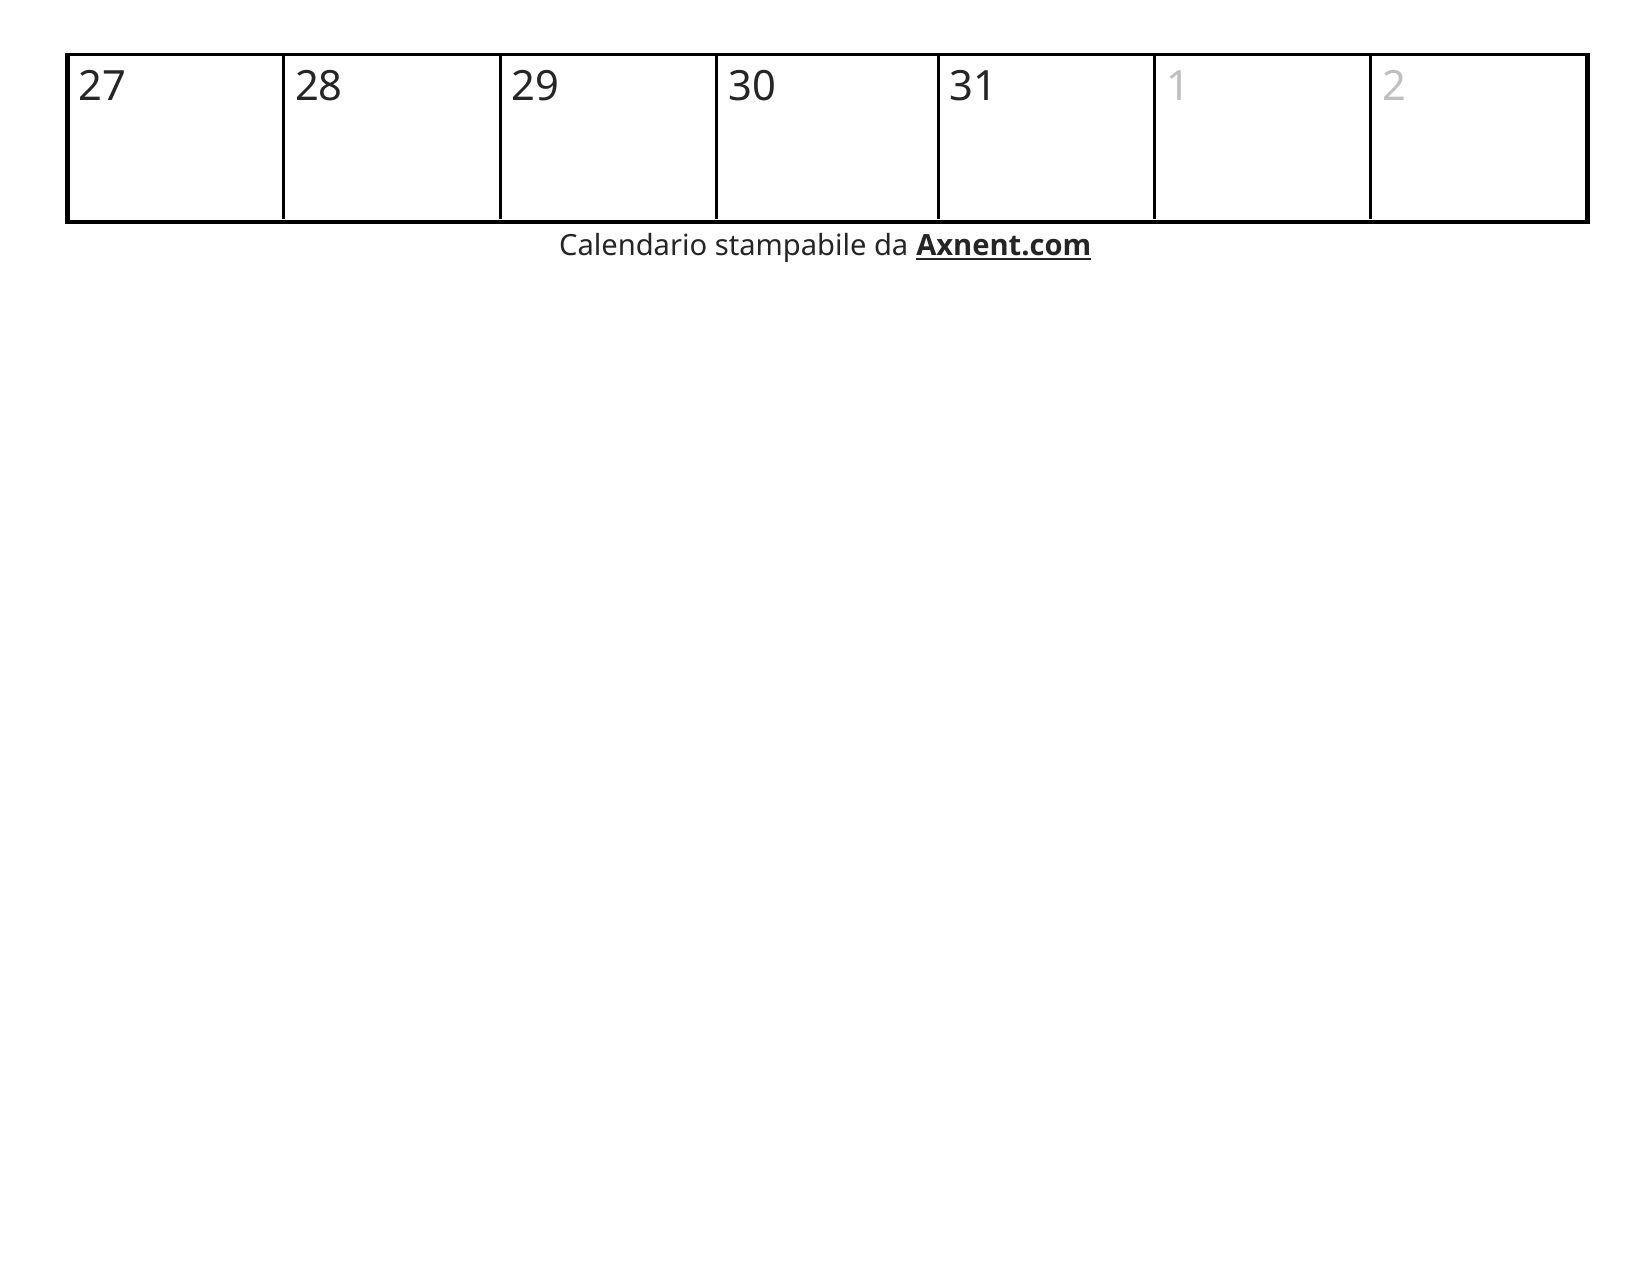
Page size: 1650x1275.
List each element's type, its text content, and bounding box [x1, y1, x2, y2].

table_cell 2 [1372, 56, 1585, 219]
table_cell 31 [940, 56, 1153, 219]
text Calendario stampabile da Axnent.com [65, 224, 1585, 264]
table_cell 29 [502, 56, 715, 219]
table_cell 1 [1156, 56, 1369, 219]
table_cell 28 [285, 56, 499, 219]
table_cell 27 [70, 56, 282, 219]
table_cell 30 [718, 56, 937, 219]
